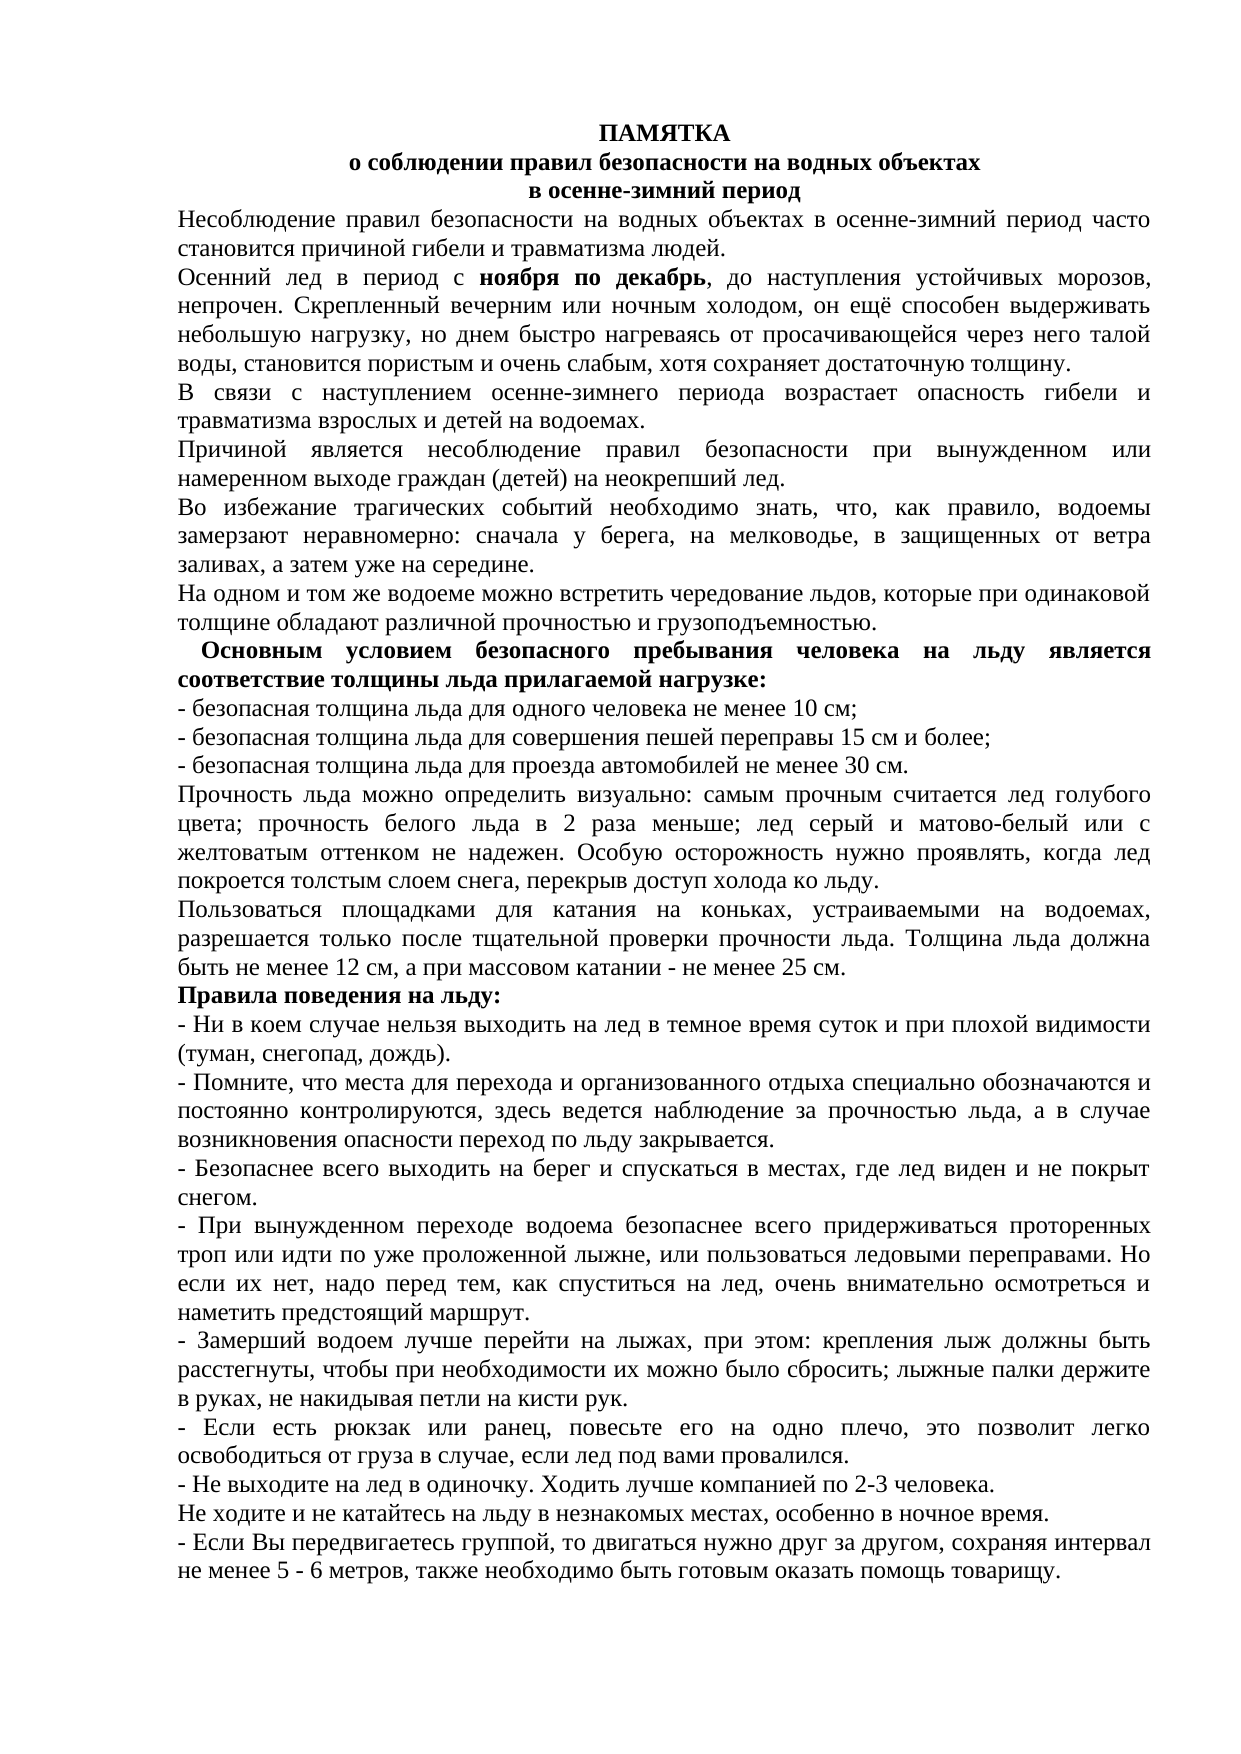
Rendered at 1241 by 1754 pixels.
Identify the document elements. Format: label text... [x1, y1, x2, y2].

text В связи с наступлением осенне-зимнего периода возрастает опасность гибели и травматизма взрослых и детей на водоемах. [177, 377, 1152, 434]
text Правила поведения на льду: [177, 981, 1152, 1009]
text Не ходите и не катайтесь на льду в незнакомых местах, особенно в ночное время. [177, 1498, 1152, 1527]
text в осенне-зимний период [177, 176, 1152, 204]
text о соблюдении правил безопасности на водных объектах [177, 147, 1152, 176]
text - безопасная толщина льда для проезда автомобилей не менее 30 см. [177, 751, 1152, 779]
text - безопасная толщина льда для совершения пешей переправы 15 см и более; [177, 722, 1152, 751]
text Пользоваться площадками для катания на коньках, устраиваемыми на водоемах, разрешается только после тщательной проверки прочности льда. Толщина льда должна быть не менее 12 см, а при массовом катании - не менее 25 см. [177, 894, 1152, 981]
text - Если есть рюкзак или ранец, повесьте его на одно плечо, это позволит легко освободиться от груза в случае, если лед под вами провалился. [177, 1412, 1152, 1469]
text - Помните, что места для перехода и организованного отдыха специально обозначаются и постоянно контролируются, здесь ведется наблюдение за прочностью льда, а в случае возникновения опасности переход по льду закрывается. [177, 1067, 1152, 1153]
text Прочность льда можно определить визуально: самым прочным считается лед голубого цвета; прочность белого льда в 2 раза меньше; лед серый и матово-белый или с желтоватым оттенком не надежен. Особую осторожность нужно проявлять, когда лед покроется толстым слоем снега, перекрыв доступ холода ко льду. [177, 779, 1152, 894]
text Во избежание трагических событий необходимо знать, что, как правило, водоемы замерзают неравномерно: сначала у берега, на мелководье, в защищенных от ветра заливах, а затем уже на середине. [177, 492, 1152, 578]
text - Замерший водоем лучше перейти на лыжах, при этом: крепления лыж должны быть расстегнуты, чтобы при необходимости их можно было сбросить; лыжные палки держите в руках, не накидывая петли на кисти рук. [177, 1326, 1152, 1412]
text - Ни в коем случае нельзя выходить на лед в темное время суток и при плохой видимости (туман, снегопад, дождь). [177, 1009, 1152, 1067]
text Причиной является несоблюдение правил безопасности при вынужденном или намеренном выходе граждан (детей) на неокрепший лед. [177, 434, 1152, 492]
text - Не выходите на лед в одиночку. Ходить лучше компанией по 2-3 человека. [177, 1469, 1152, 1498]
text - Если Вы передвигаетесь группой, то двигаться нужно друг за другом, сохраняя интервал не менее 5 - 6 метров, также необходимо быть готовым оказать помощь товарищу. [177, 1527, 1152, 1584]
text Осенний лед в период с ноября по декабрь, до наступления устойчивых морозов, непрочен. Скрепленный вечерним или ночным холодом, он ещё способен выдерживать небольшую нагрузку, но днем быстро нагреваясь от просачивающейся через него талой воды, становится пористым и очень слабым, хотя сохраняет достаточную толщину. [177, 262, 1152, 377]
text - Безопаснее всего выходить на берег и спускаться в местах, где лед виден и не покрыт снегом. [177, 1153, 1152, 1211]
text - При вынужденном переходе водоема безопаснее всего придерживаться проторенных троп или идти по уже проложенной лыжне, или пользоваться ледовыми переправами. Но если их нет, надо перед тем, как спуститься на лед, очень внимательно осмотреться и наметить предстоящий маршрут. [177, 1211, 1152, 1326]
text ПАМЯТКА [177, 118, 1152, 147]
text Несоблюдение правил безопасности на водных объектах в осенне-зимний период часто становится причиной гибели и травматизма людей. [177, 204, 1152, 262]
text На одном и том же водоеме можно встретить чередование льдов, которые при одинаковой толщине обладают различной прочностью и грузоподъемностью. [177, 578, 1152, 636]
text Основным условием безопасного пребывания человека на льду является соответствие толщины льда прилагаемой нагрузке: [177, 636, 1152, 693]
text - безопасная толщина льда для одного человека не менее 10 см; [177, 693, 1152, 722]
